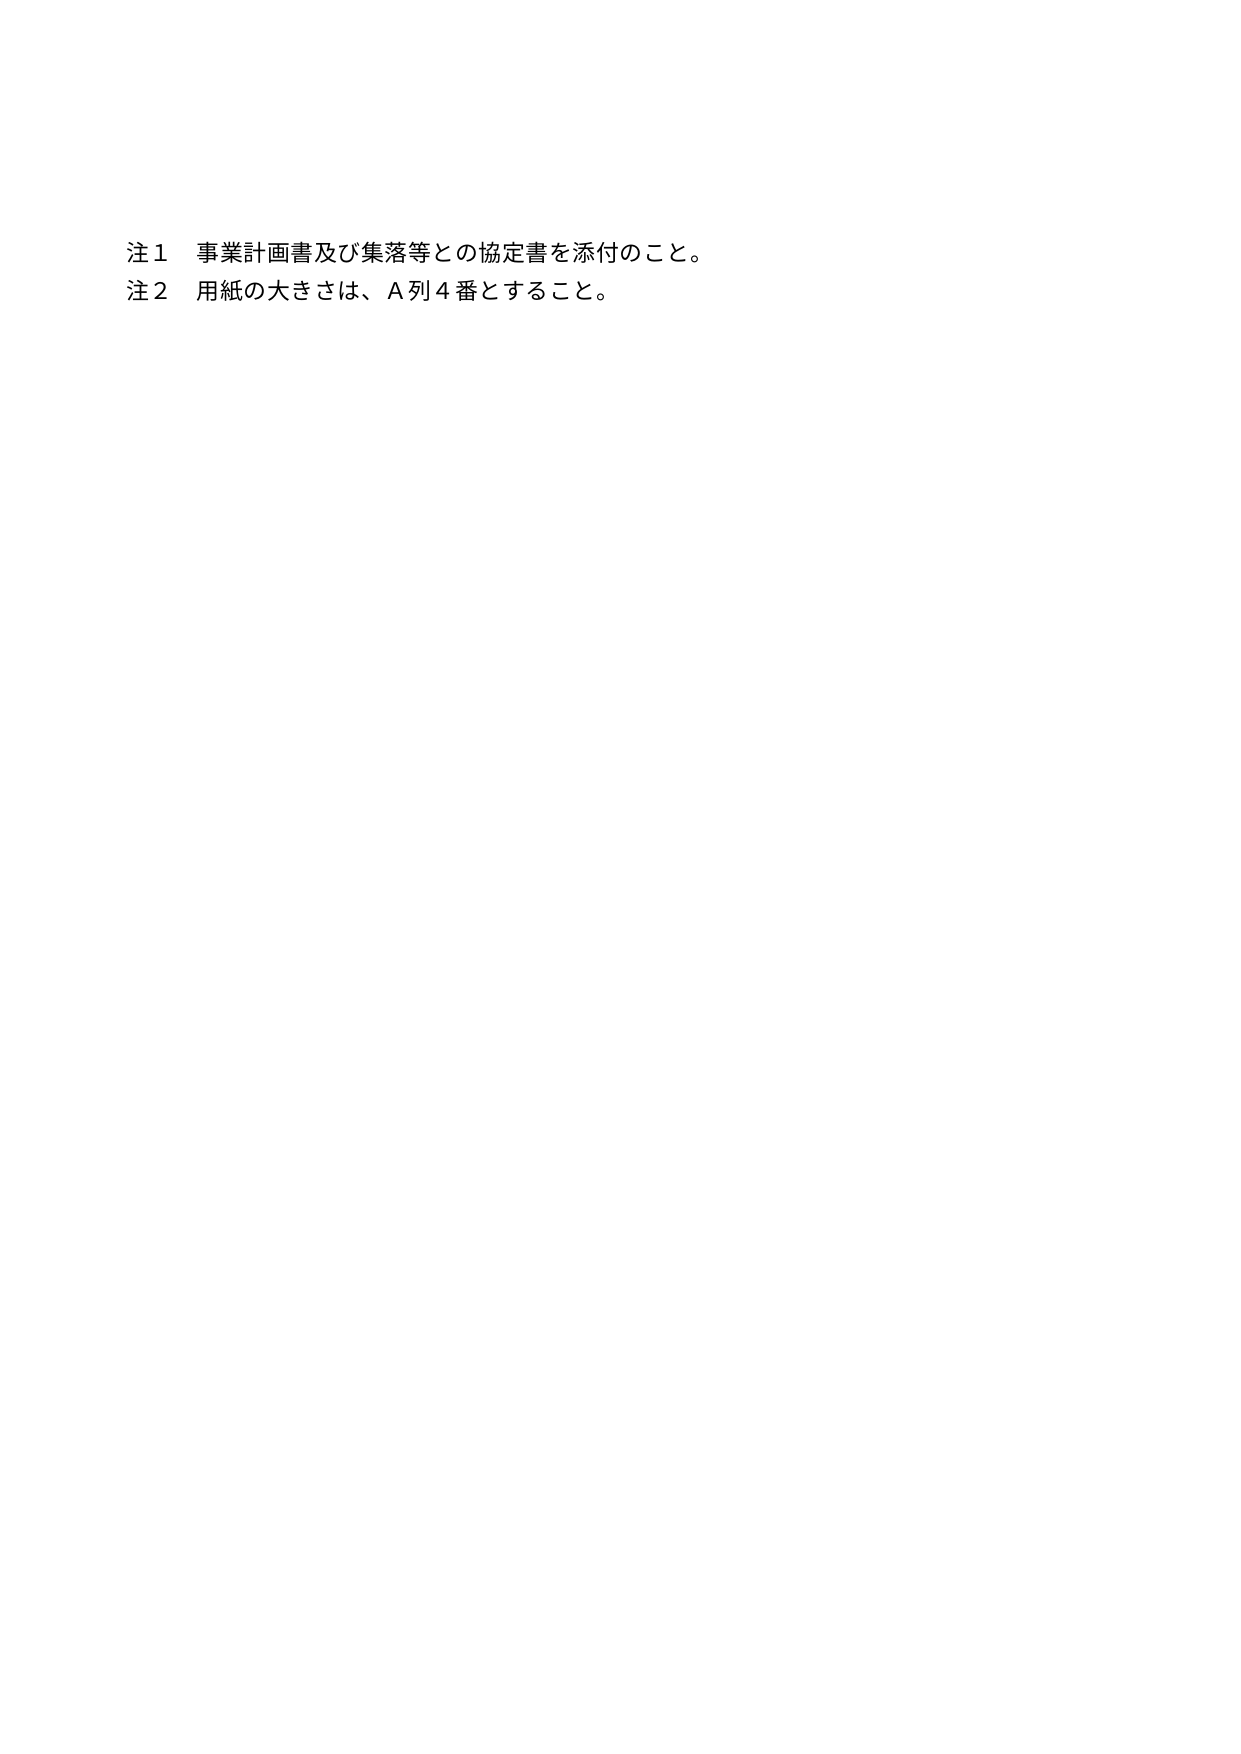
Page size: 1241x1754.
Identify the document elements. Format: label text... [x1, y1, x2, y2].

text 注１ 事業計画書及び集落等との協定書を添付のこと。 [126, 232, 1114, 270]
text 注２ 用紙の大きさは、Ａ列４番とすること。 [126, 270, 1114, 308]
